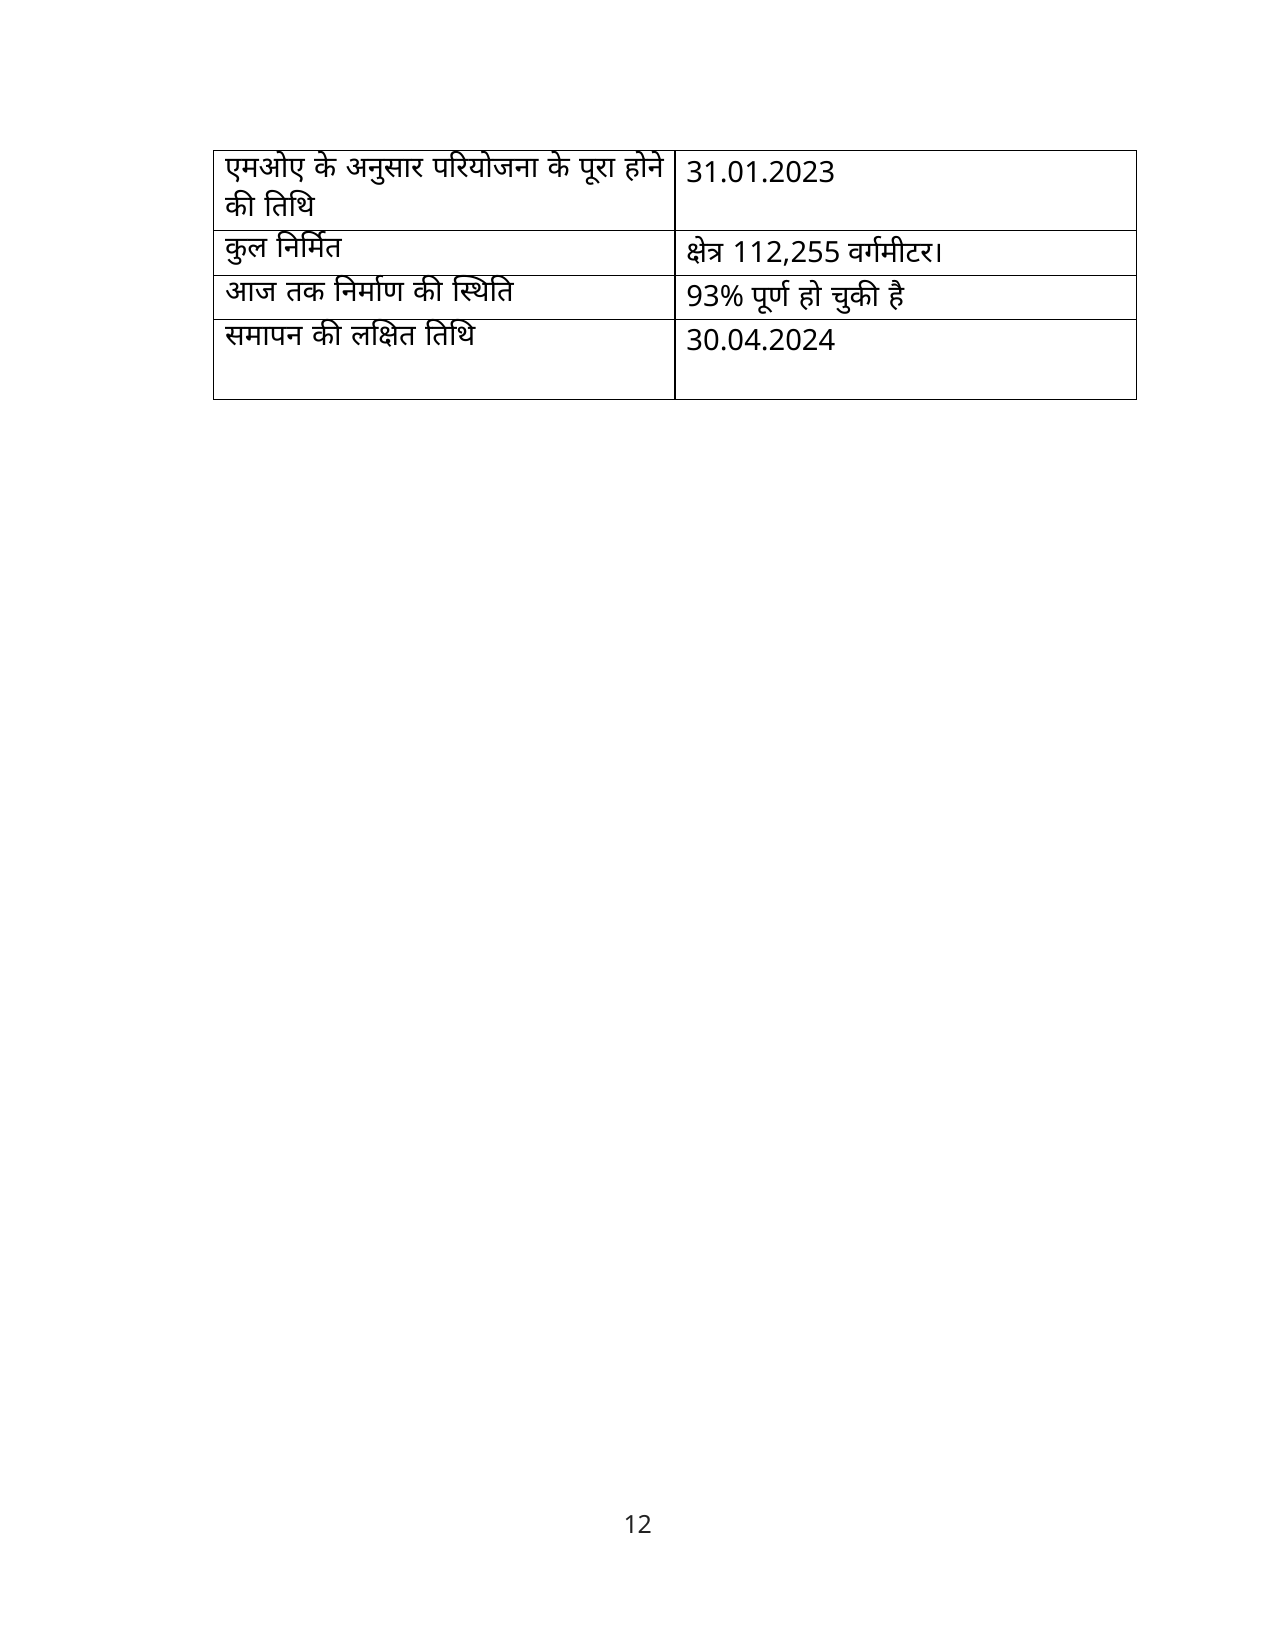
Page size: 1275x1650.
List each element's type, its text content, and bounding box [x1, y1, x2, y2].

table_cell 93% पूर्ण हो चुकी है [676, 276, 1136, 318]
table_cell एमओए के अनुसार परियोजना के पूरा होने की तिथि [214, 151, 674, 230]
table_cell समापन की लक्षित तिथि [214, 320, 674, 399]
table_cell कुल निर्मित [214, 231, 674, 274]
table_cell 30.04.2024 [676, 320, 1136, 399]
table_cell क्षेत्र 112,255 वर्गमीटर। [676, 231, 1136, 274]
table_cell 31.01.2023 [676, 151, 1136, 230]
table_cell आज तक निर्माण की स्थिति [214, 276, 674, 318]
